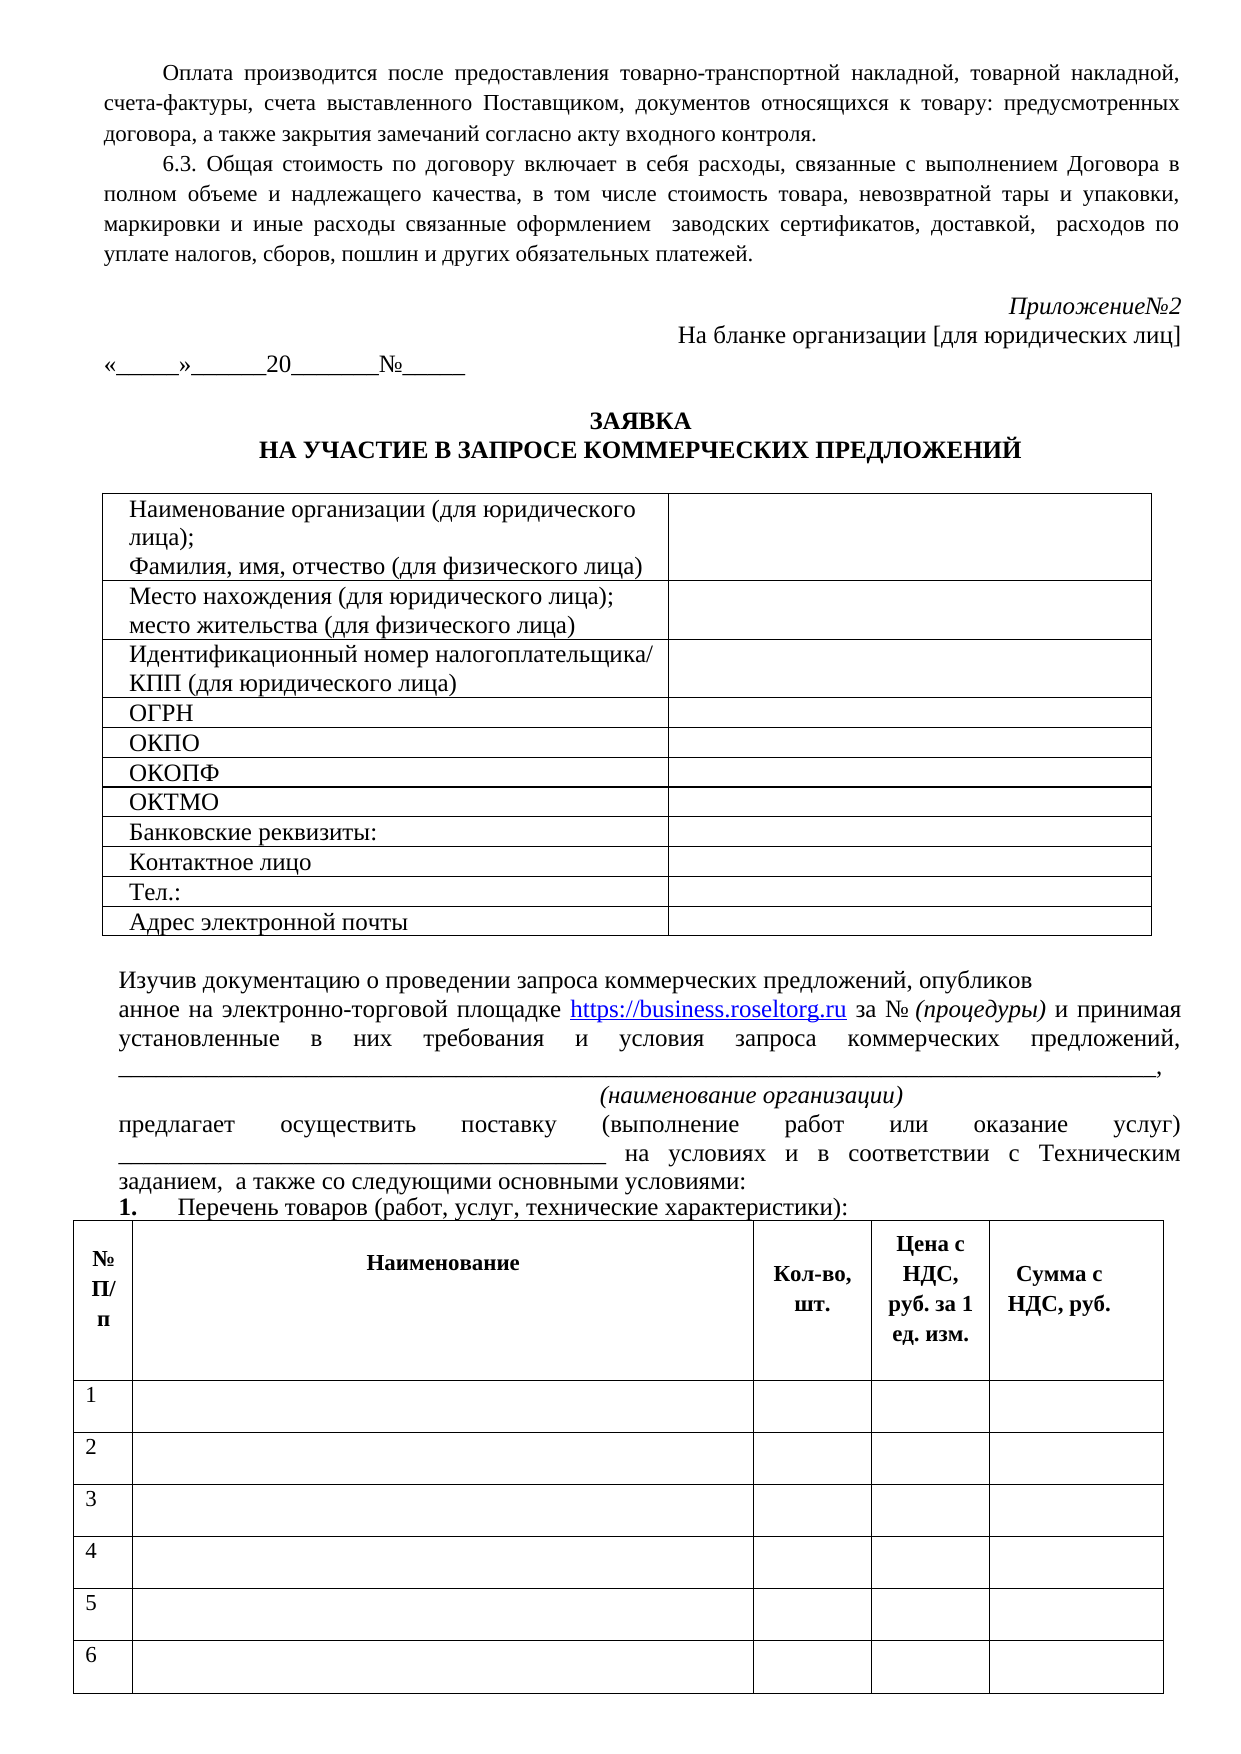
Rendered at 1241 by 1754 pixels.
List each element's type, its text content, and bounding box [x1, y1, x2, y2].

text Изучив документацию о проведении запроса коммерческих предложений, опубликов [118, 965, 1181, 994]
table_cell [872, 1589, 989, 1640]
table_cell 6 [74, 1641, 132, 1692]
table_cell Контактное лицо [103, 847, 668, 876]
table_cell 2 [74, 1433, 132, 1484]
text 6.3. Общая стоимость по договору включает в себя расходы, связанные с выполнением Договора в полном объеме и надлежащего качества, в том числе стоимость товара, невозвратной тары и упаковки, маркировки и иные расходы связанные оформлением заводских сертификатов, доставкой, расходов по уплате налогов, сборов, пошлин и других обязательных платежей. [103, 150, 1181, 267]
table_cell [990, 1589, 1163, 1640]
table_header № П/п [74, 1221, 132, 1380]
table_cell [754, 1485, 871, 1536]
text анное на электронно-торговой площадке https://business.roseltorg.ru за № (процедуры) и принимая установленные в них требования и условия запроса коммерческих предложений, ___________________________________________________________________________________, [118, 994, 1181, 1080]
text «_____»______20_______№_____ [103, 349, 1162, 378]
table_cell [669, 817, 1151, 846]
text ЗАЯВКА [118, 406, 1162, 435]
table_cell [754, 1381, 871, 1432]
table_cell [990, 1381, 1163, 1432]
table_cell 3 [74, 1485, 132, 1536]
table_cell Тел.: [103, 877, 668, 906]
table_cell Адрес электронной почты [103, 907, 668, 935]
table_cell ОКТМО [103, 788, 668, 816]
table_cell ОКПО [103, 728, 668, 757]
table_cell [133, 1381, 753, 1432]
table_cell [669, 847, 1151, 876]
table_cell [754, 1433, 871, 1484]
table_cell [669, 877, 1151, 906]
table_cell [133, 1641, 753, 1692]
table_header Сумма с НДС, руб. [990, 1221, 1163, 1380]
text Оплата производится после предоставления товарно-транспортной накладной, товарной накладной, счета-фактуры, счета выставленного Поставщиком, документов относящихся к товару: предусмотренных договора, а также закрытия замечаний согласно акту входного контроля. [103, 59, 1181, 146]
table_cell Банковские реквизиты: [103, 817, 668, 846]
table_header Кол-во, шт. [754, 1221, 871, 1380]
table_cell Место нахождения (для юридического лица); место жительства (для физического лица) [103, 581, 668, 638]
text НА УЧАСТИЕ В ЗАПРОСЕ КОММЕРЧЕСКИХ ПРЕДЛОЖЕНИЙ [118, 435, 1162, 464]
table_header [669, 494, 1151, 580]
table_cell [133, 1537, 753, 1588]
table_cell 4 [74, 1537, 132, 1588]
table_header Цена с НДС, руб. за 1 ед. изм. [872, 1221, 989, 1380]
text (наименование организации) [118, 1080, 1181, 1109]
table_cell [872, 1381, 989, 1432]
table_cell 5 [74, 1589, 132, 1640]
table_cell Идентификационный номер налогоплательщика/ КПП (для юридического лица) [103, 640, 668, 697]
table_cell 1 [74, 1381, 132, 1432]
table_cell [754, 1537, 871, 1588]
table_cell ОКОПФ [103, 758, 668, 786]
table_cell [669, 907, 1151, 935]
table_cell [754, 1589, 871, 1640]
table_cell [669, 788, 1151, 816]
table_cell [133, 1433, 753, 1484]
text предлагает осуществить поставку (выполнение работ или оказание услуг) _______________________________________ на условиях и в соответствии с Техническим заданием, а также со следующими основными условиями: [118, 1109, 1181, 1195]
table_cell [990, 1537, 1163, 1588]
table_cell [872, 1485, 989, 1536]
table_cell [669, 728, 1151, 757]
table_cell ОГРН [103, 698, 668, 727]
table_cell [754, 1641, 871, 1692]
table_cell [669, 698, 1151, 727]
table_cell [990, 1485, 1163, 1536]
table_cell [990, 1641, 1163, 1692]
table_header Наименование организации (для юридического лица); Фамилия, имя, отчество (для физического лица) [103, 494, 668, 580]
table_header Наименование [133, 1221, 753, 1380]
table_cell [872, 1537, 989, 1588]
table_cell [133, 1589, 753, 1640]
list Перечень товаров (работ, услуг, технические характеристики): [118, 1195, 1181, 1220]
table_cell [133, 1485, 753, 1536]
table_cell [669, 581, 1151, 638]
table_cell [872, 1641, 989, 1692]
table_cell [990, 1433, 1163, 1484]
table_cell [669, 758, 1151, 786]
table_cell [872, 1433, 989, 1484]
table_cell [669, 640, 1151, 697]
text Приложение№2 [103, 291, 1181, 320]
text На бланке организации [для юридических лиц] [103, 320, 1181, 349]
